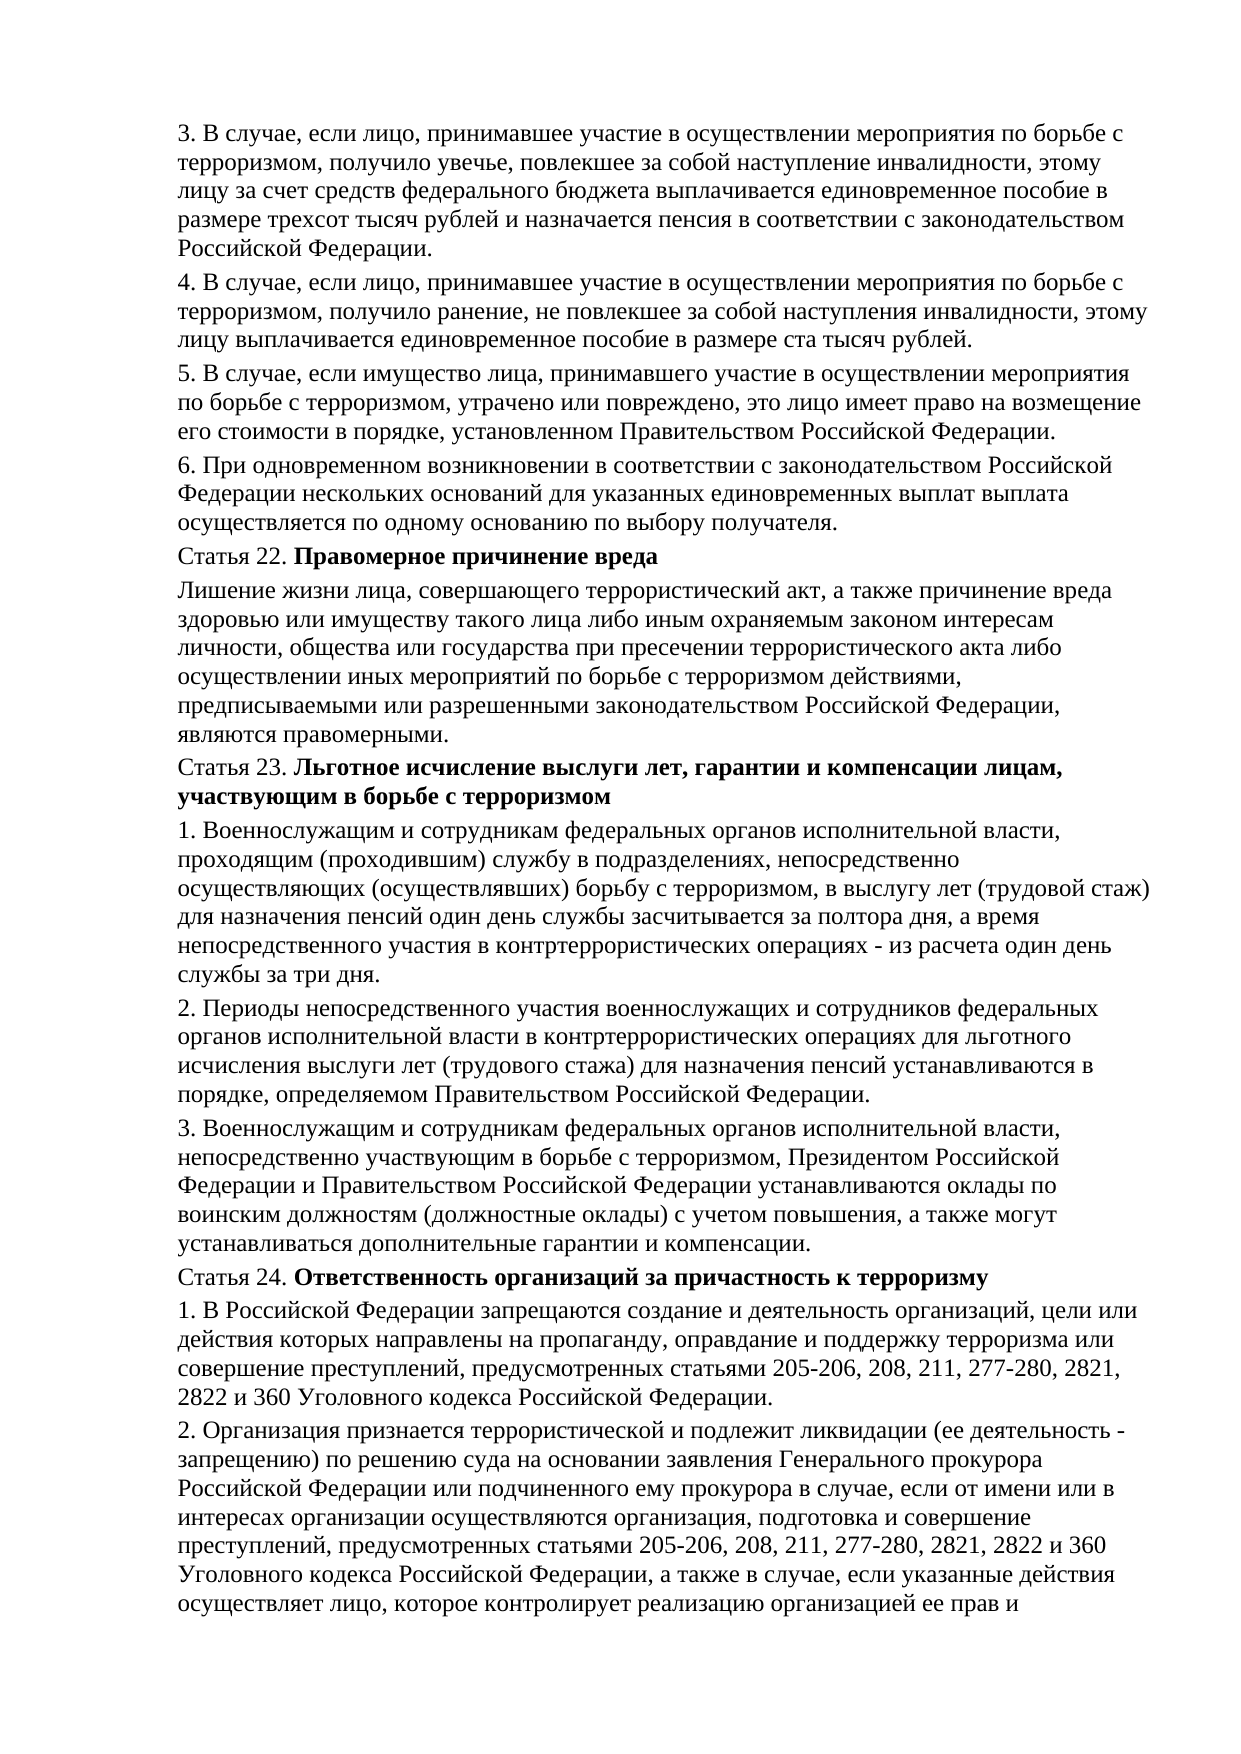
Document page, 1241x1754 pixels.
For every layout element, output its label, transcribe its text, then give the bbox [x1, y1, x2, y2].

text Лишение жизни лица, совершающего террористический акт, а также причинение вреда здоровью или имуществу такого лица либо иным охраняемым законом интересам личности, общества или государства при пресечении террористического акта либо осуществлении иных мероприятий по борьбе с терроризмом действиями, предписываемыми или разрешенными законодательством Российской Федерации, являются правомерными. [177, 575, 1152, 747]
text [177, 1416, 1152, 1617]
text 5. В случае, если имущество лица, принимавшего участие в осуществлении мероприятия по борьбе с терроризмом, утрачено или повреждено, это лицо имеет право на возмещение его стоимости в порядке, установленном Правительством Российской Федерации. [177, 358, 1152, 444]
text 4. В случае, если лицо, принимавшее участие в осуществлении мероприятия по борьбе с терроризмом, получило ранение, не повлекшее за собой наступления инвалидности, этому лицу выплачивается единовременное пособие в размере ста тысяч рублей. [177, 267, 1152, 353]
text 3. Военнослужащим и сотрудникам федеральных органов исполнительной власти, непосредственно участвующим в борьбе с терроризмом, Президентом Российской Федерации и Правительством Российской Федерации устанавливаются оклады по воинским должностям (должностные оклады) с учетом повышения, а также могут устанавливаться дополнительные гарантии и компенсации. [177, 1113, 1152, 1257]
text Статья 24. Ответственность организаций за причастность к терроризму [177, 1262, 1152, 1290]
text 3. В случае, если лицо, принимавшее участие в осуществлении мероприятия по борьбе с терроризмом, получило увечье, повлекшее за собой наступление инвалидности, этому лицу за счет средств федерального бюджета выплачивается единовременное пособие в размере трехсот тысяч рублей и назначается пенсия в соответствии с законодательством Российской Федерации. [177, 118, 1152, 262]
text 6. При одновременном возникновении в соответствии с законодательством Российской Федерации нескольких оснований для указанных единовременных выплат выплата осуществляется по одному основанию по выбору получателя. [177, 450, 1152, 536]
text Статья 23. Льготное исчисление выслуги лет, гарантии и компенсации лицам, участвующим в борьбе с терроризмом [177, 752, 1152, 810]
text 2. Периоды непосредственного участия военнослужащих и сотрудников федеральных органов исполнительной власти в контртеррористических операциях для льготного исчисления выслуги лет (трудового стажа) для назначения пенсий устанавливаются в порядке, определяемом Правительством Российской Федерации. [177, 993, 1152, 1108]
text 1. Военнослужащим и сотрудникам федеральных органов исполнительной власти, проходящим (проходившим) службу в подразделениях, непосредственно осуществляющих (осуществлявших) борьбу с терроризмом, в выслугу лет (трудовой стаж) для назначения пенсий один день службы засчитывается за полтора дня, а время непосредственного участия в контртеррористических операциях - из расчета один день службы за три дня. [177, 815, 1152, 988]
text 1. В Российской Федерации запрещаются создание и деятельность организаций, цели или действия которых направлены на пропаганду, оправдание и поддержку терроризма или совершение преступлений, предусмотренных статьями 205-206, 208, 211, 277-280, 2821, 2822 и 360 Уголовного кодекса Российской Федерации. [177, 1296, 1152, 1411]
text Статья 22. Правомерное причинение вреда [177, 541, 1152, 570]
